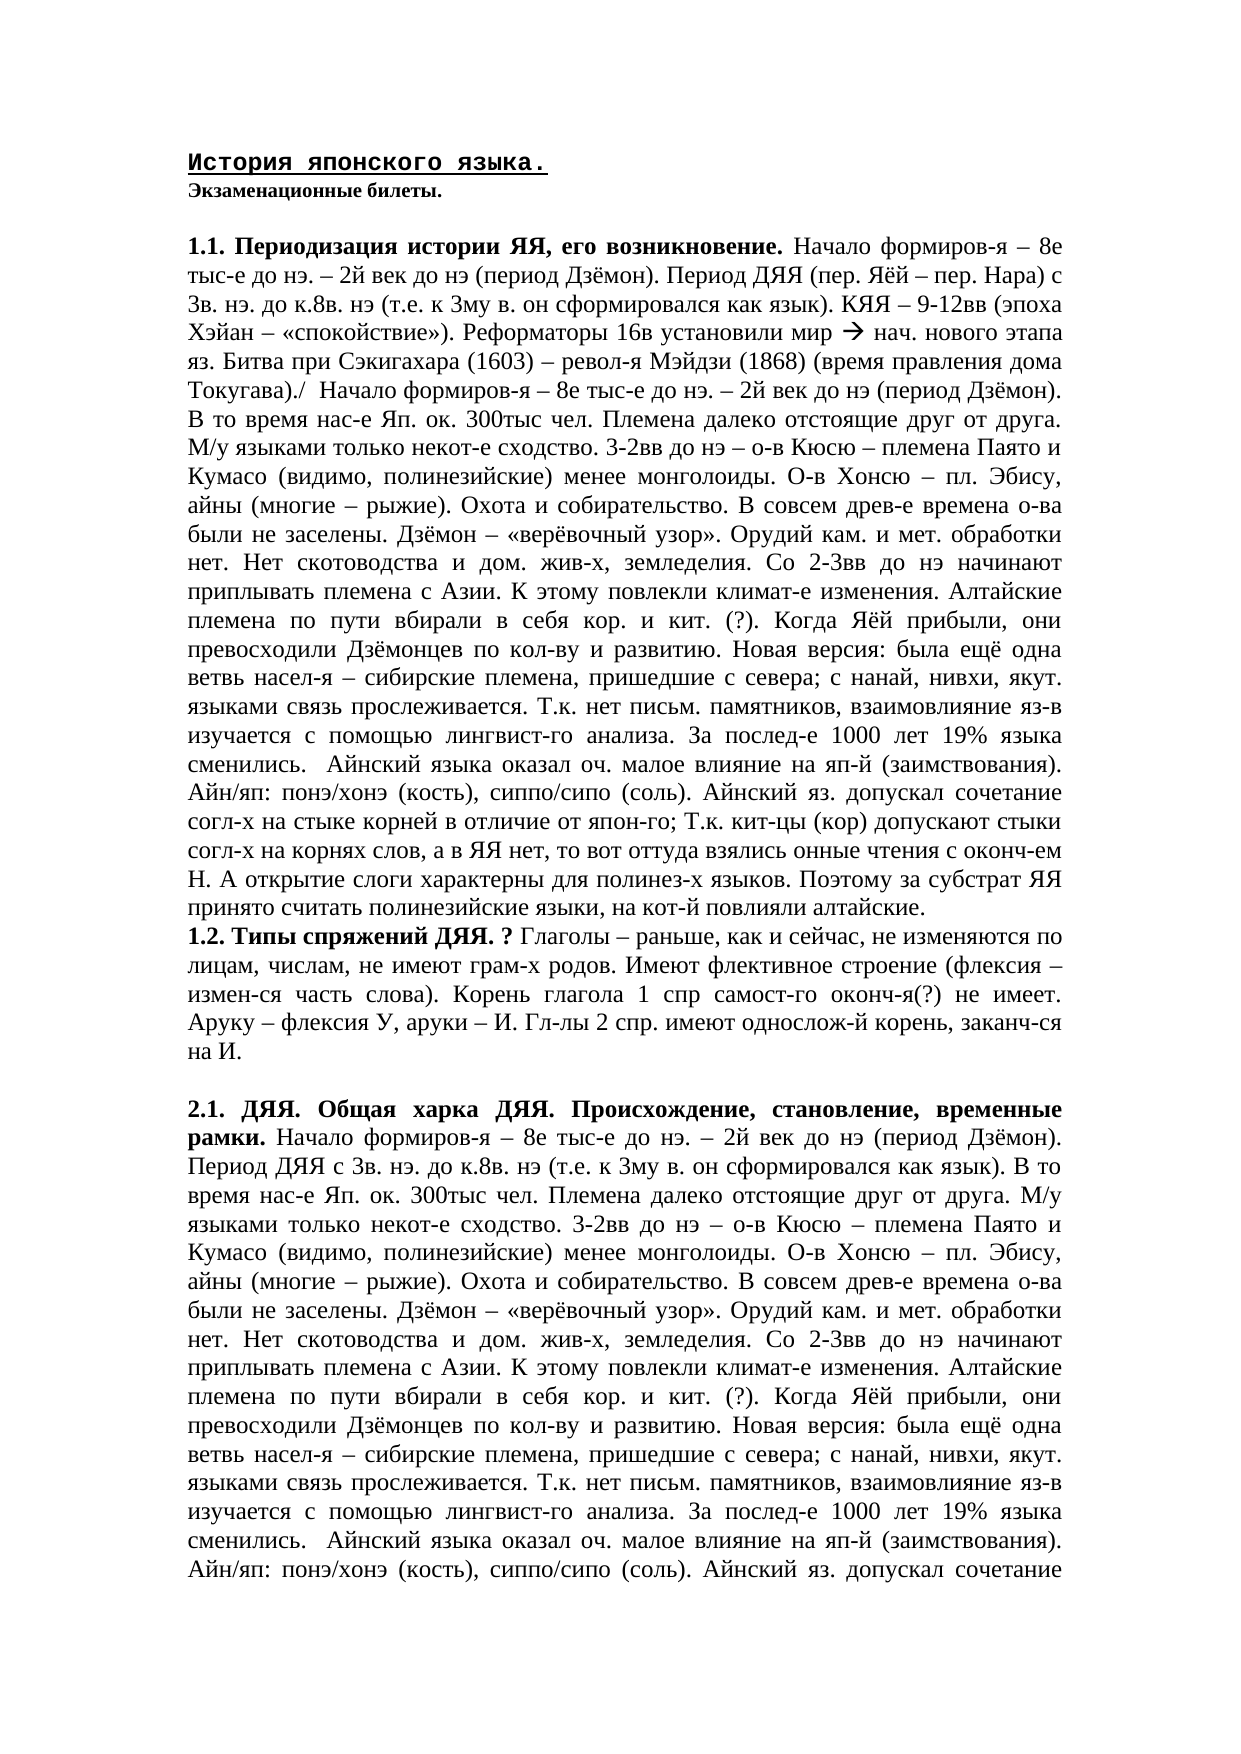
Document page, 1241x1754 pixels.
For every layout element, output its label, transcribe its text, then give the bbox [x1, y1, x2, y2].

text Экзаменационные билеты. [187, 178, 1063, 202]
text 1.2. Типы спряжений ДЯЯ. ? Глаголы – раньше, как и сейчас, не изменяются по лицам, числам, не имеют грам-х родов. Имеют флективное строение (флексия – измен-ся часть слова). Корень глагола 1 спр самост-го оконч-я(?) не имеет. Аруку – флексия У, аруки – И. Гл-лы 2 спр. имеют однослож-й корень, заканч-ся на И. [187, 921, 1063, 1065]
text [187, 1094, 1063, 1582]
text 1.1. Периодизация истории ЯЯ, его возникновение. Начало формиров-я – 8е тыс-е до нэ. – 2й век до нэ (период Дзёмон). Период ДЯЯ (пер. Яёй – пер. Нара) с 3в. нэ. до к.8в. нэ (т.е. к 3му в. он сформировался как язык). КЯЯ – 9-12вв (эпоха Хэйан – «спокойствие»). Реформаторы 16в установили мир нач. нового этапа яз. Битва при Сэкигахара (1603) – револ-я Мэйдзи (1868) (время правления дома Токугава)./ Начало формиров-я – 8е тыс-е до нэ. – 2й век до нэ (период Дзёмон). В то время нас-е Яп. ок. 300тыс чел. Племена далеко отстоящие друг от друга. М/у языками только некот-е сходство. 3-2вв до нэ – о-в Кюсю – племена Паято и Кумасо (видимо, полинезийские) менее монголоиды. О-в Хонсю – пл. Эбису, айны (многие – рыжие). Охота и собирательство. В совсем древ-е времена о-ва были не заселены. Дзёмон – «верёвочный узор». Орудий кам. и мет. обработки нет. Нет скотоводства и дом. жив-х, земледелия. Со 2-3вв до нэ начинают приплывать племена с Азии. К этому повлекли климат-е изменения. Алтайские племена по пути вбирали в себя кор. и кит. (?). Когда Яёй прибыли, они превосходили Дзёмонцев по кол-ву и развитию. Новая версия: была ещё одна ветвь насел-я – сибирские племена, пришедшие с севера; с нанай, нивхи, якут. языками связь прослеживается. Т.к. нет письм. памятников, взаимовлияние яз-в изучается с помощью лингвист-го анализа. За послед-е 1000 лет 19% языка сменились. Айнский языка оказал оч. малое влияние на яп-й (заимствования). Айн/яп: понэ/хонэ (кость), сиппо/сипо (соль). Айнский яз. допускал сочетание согл-х на стыке корней в отличие от япон-го; Т.к. кит-цы (кор) допускают стыки согл-х на корнях слов, а в ЯЯ нет, то вот оттуда взялись онные чтения с оконч-ем Н. А открытие слоги характерны для полинез-х языков. Поэтому за субстрат ЯЯ принято считать полинезийские языки, на кот-й повлияли алтайские. [187, 231, 1063, 921]
text История японского языка. [187, 150, 1063, 178]
